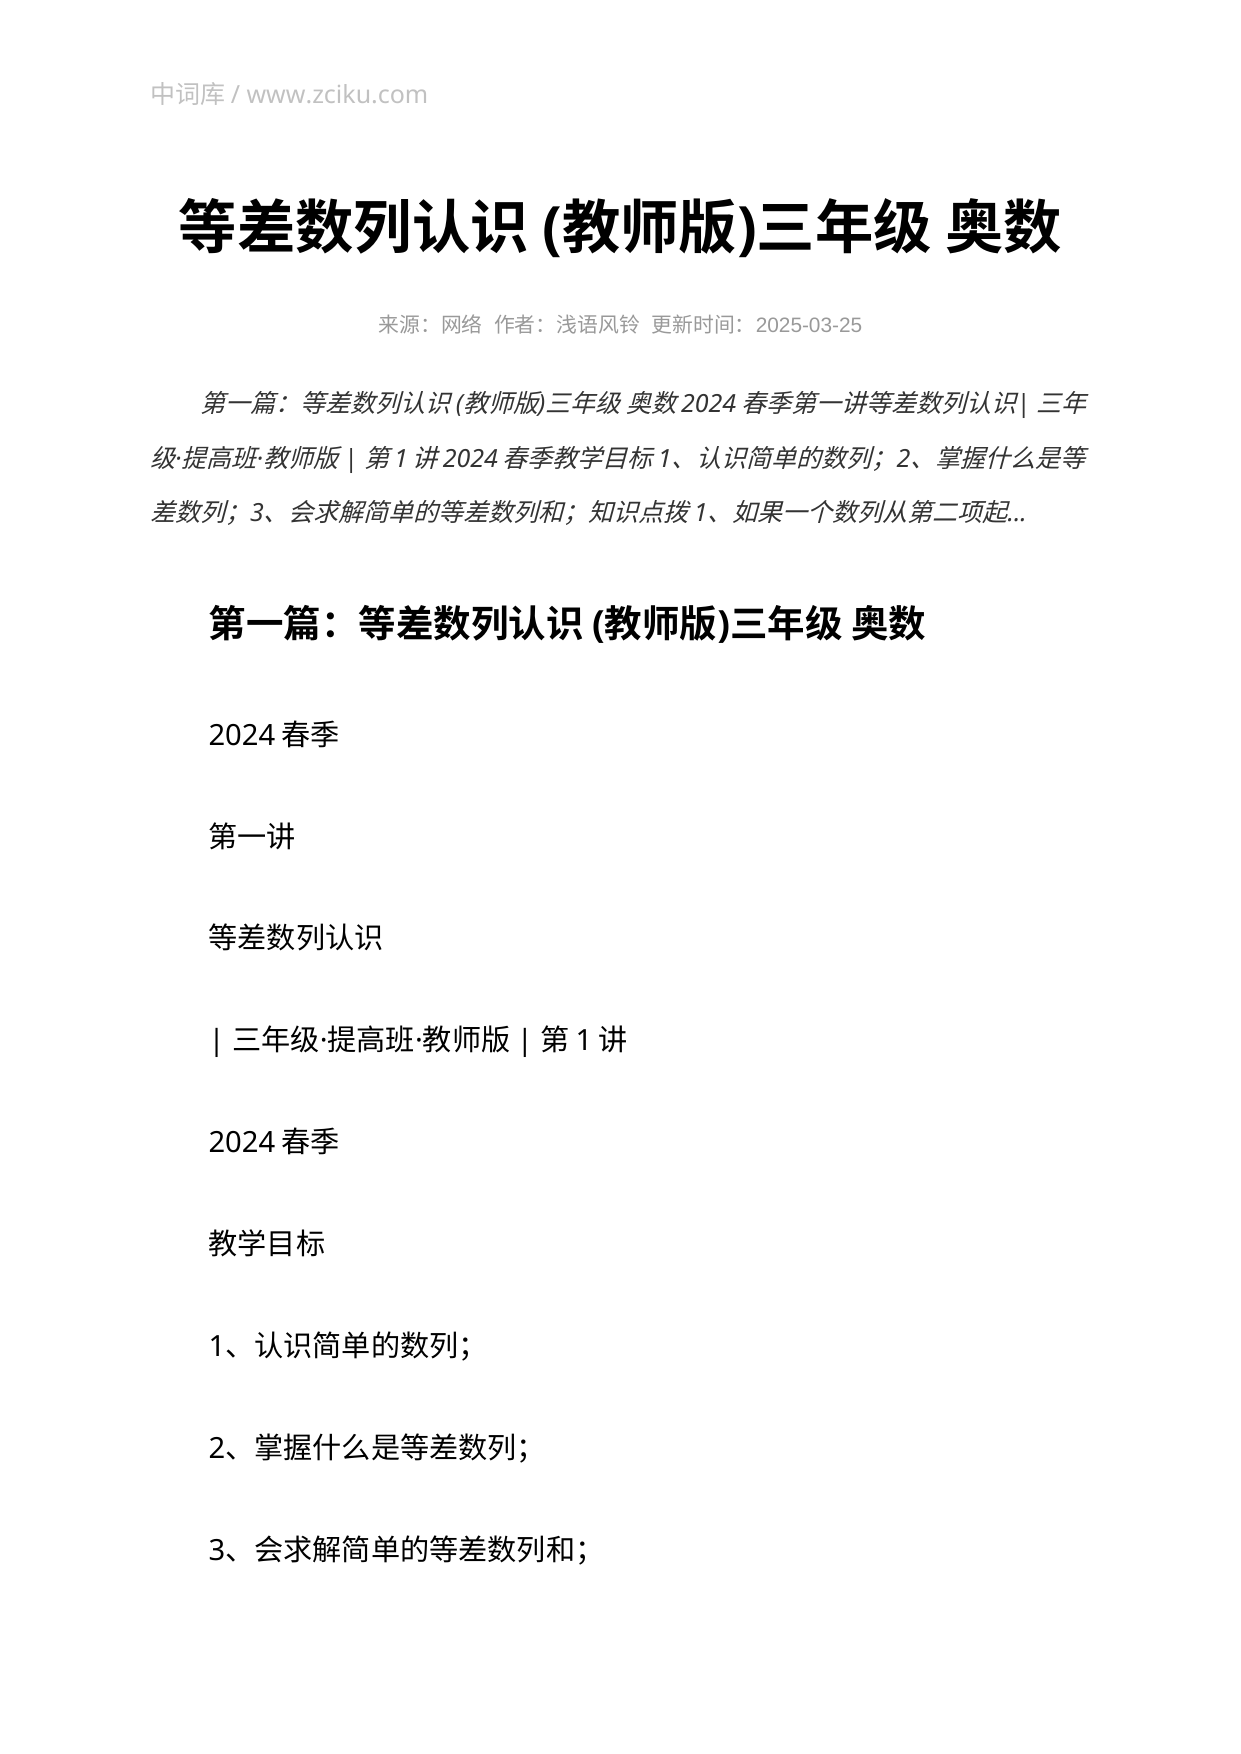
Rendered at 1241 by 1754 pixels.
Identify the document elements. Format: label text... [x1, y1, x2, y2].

text 2、掌握什么是等差数列； [150, 1424, 1090, 1467]
text 2024春季 [150, 711, 1090, 754]
text 2024春季 [150, 1119, 1090, 1161]
text 等差数列认识 [150, 915, 1090, 957]
text 3、会求解简单的等差数列和； [150, 1527, 1090, 1569]
text 第一篇：等差数列认识 (教师版)三年级 奥数2024春季第一讲等差数列认识| 三年级·提高班·教师版 | 第1讲2024春季教学目标1、认识简单的数列；2、掌握什么是等差数列；3、会求解简单的等差数列和；知识点拨1、如果一个数列从第二项起... [150, 384, 1090, 529]
text | 三年级·提高班·教师版 | 第1讲 [150, 1017, 1090, 1059]
text 来源：网络 作者：浅语风铃 更新时间：2025-03-25 [150, 313, 1090, 337]
subtitle 等差数列认识 (教师版)三年级 奥数 [150, 181, 1090, 266]
text 教学目标 [150, 1221, 1090, 1263]
text 第一讲 [150, 813, 1090, 856]
text 第一篇：等差数列认识 (教师版)三年级 奥数 [150, 594, 1090, 648]
text 1、认识简单的数列； [150, 1323, 1090, 1365]
